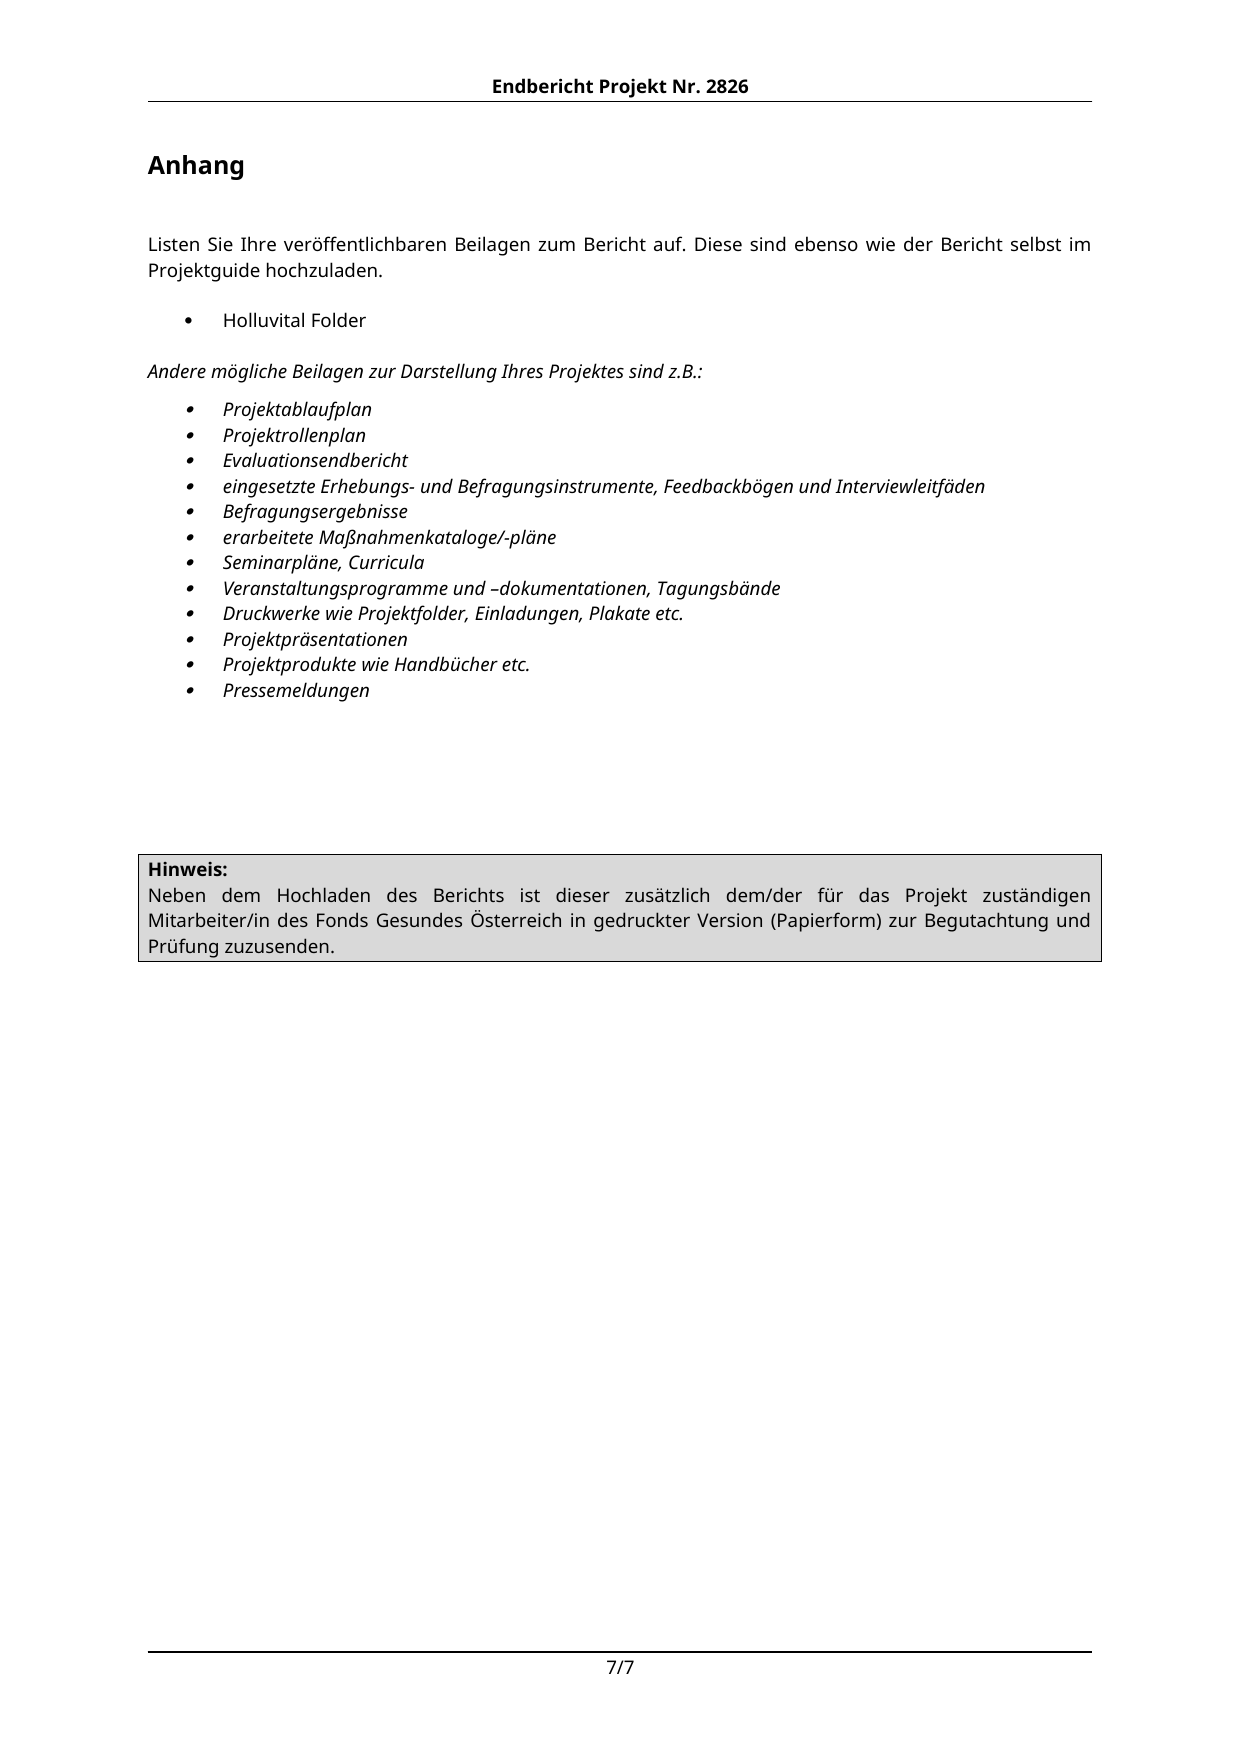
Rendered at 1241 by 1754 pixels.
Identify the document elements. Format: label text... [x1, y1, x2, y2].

text Andere mögliche Beilagen zur Darstellung Ihres Projektes sind z.B.: [148, 358, 1092, 384]
list Projektablaufplan [185, 396, 1092, 422]
list Befragungsergebnisse [185, 498, 1092, 524]
list Druckwerke wie Projektfolder, Einladungen, Plakate etc. [185, 601, 1092, 626]
list Veranstaltungsprogramme und –dokumentationen, Tagungsbände [185, 575, 1092, 601]
list Seminarpläne, Curricula [185, 549, 1092, 575]
list eingesetzte Erhebungs- und Befragungsinstrumente, Feedbackbögen und Interviewleitfäden [185, 473, 1092, 498]
text Hinweis: Neben dem Hochladen des Berichts ist dieser zusätzlich dem/der für das Projekt zuständigen Mitarbeiter/in des Fonds Gesundes Österreich in gedruckter Version (Papierform) zur Begutachtung und Prüfung zuzusenden. [139, 855, 1101, 961]
list Projektrollenplan [185, 422, 1092, 447]
list Projektpräsentationen [185, 626, 1092, 652]
list Holluvital Folder [185, 308, 1092, 333]
list Pressemeldungen [185, 677, 1092, 703]
subtitle Anhang [148, 148, 1092, 182]
text Listen Sie Ihre veröffentlichbaren Beilagen zum Bericht auf. Diese sind ebenso wie der Bericht selbst im Projektguide hochzuladen. [148, 232, 1092, 283]
list Projektprodukte wie Handbücher etc. [185, 652, 1092, 677]
list erarbeitete Maßnahmenkataloge/-pläne [185, 524, 1092, 549]
list Evaluationsendbericht [185, 447, 1092, 473]
